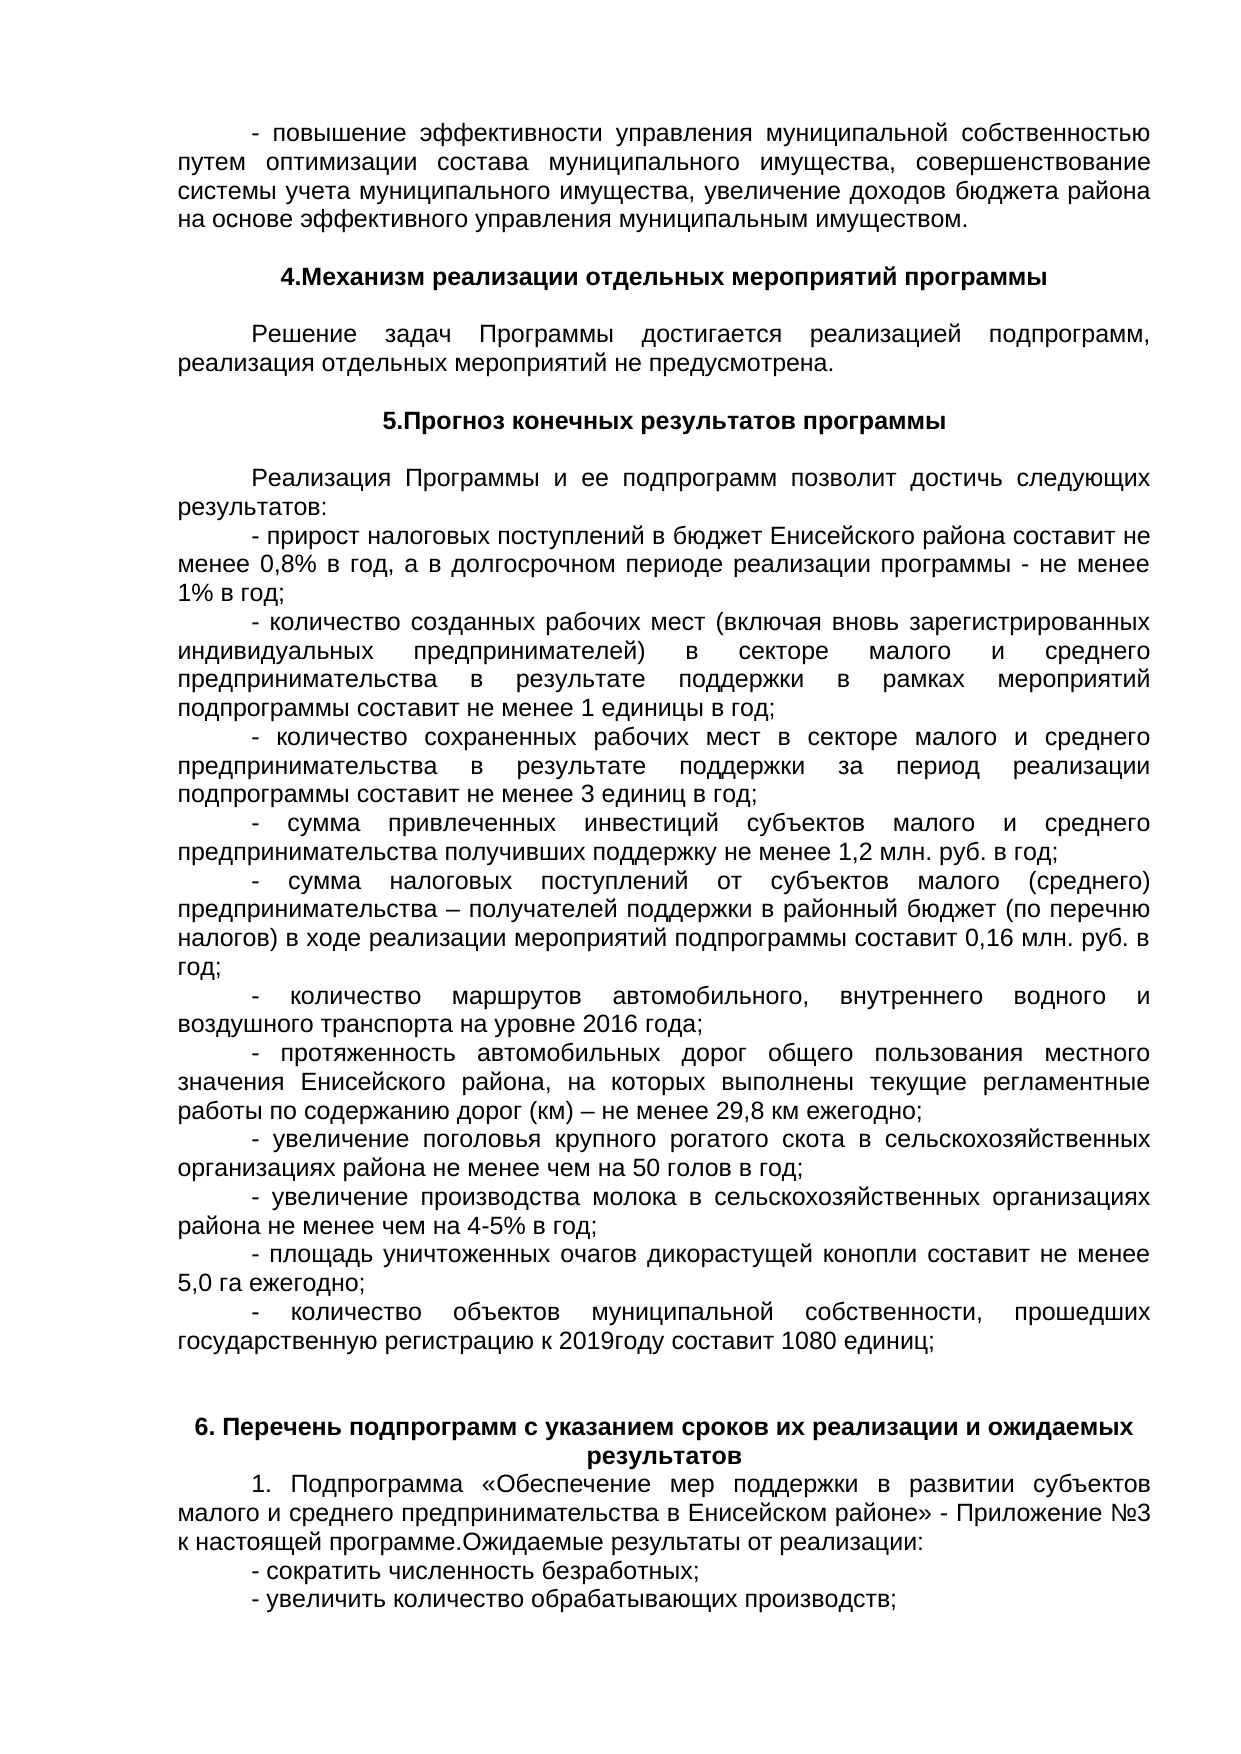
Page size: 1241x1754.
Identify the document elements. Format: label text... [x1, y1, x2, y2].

text - количество объектов муниципальной собственности, прошедших государственную регистрацию к 2019году составит 1080 единиц; [177, 1297, 1152, 1354]
text 1. Подпрограмма «Обеспечение мер поддержки в развитии субъектов малого и среднего предпринимательства в Енисейском районе» - Приложение №3 к настоящей программе.Ожидаемые результаты от реализации: [177, 1469, 1152, 1556]
text - сумма налоговых поступлений от субъектов малого (среднего) предпринимательства – получателей поддержки в районный бюджет (по перечню налогов) в ходе реализации мероприятий подпрограммы составит 0,16 млн. руб. в год; [177, 866, 1152, 981]
text - прирост налоговых поступлений в бюджет Енисейского района составит не менее 0,8% в год, а в долгосрочном периоде реализации программы - не менее 1% в год; [177, 521, 1152, 607]
text - количество созданных рабочих мест (включая вновь зарегистрированных индивидуальных предпринимателей) в секторе малого и среднего предпринимательства в результате поддержки в рамках мероприятий подпрограммы составит не менее 1 единицы в год; [177, 607, 1152, 722]
text - сумма привлеченных инвестиций субъектов малого и среднего предпринимательства получивших поддержку не менее 1,2 млн. руб. в год; [177, 808, 1152, 866]
text - сократить численность безработных; [177, 1556, 1152, 1584]
text 4.Механизм реализации отдельных мероприятий программы [177, 262, 1152, 291]
text - повышение эффективности управления муниципальной собственностью путем оптимизации состава муниципального имущества, совершенствование системы учета муниципального имущества, увеличение доходов бюджета района на основе эффективного управления муниципальным имуществом. [177, 118, 1152, 233]
text - протяженность автомобильных дорог общего пользования местного значения Енисейского района, на которых выполнены текущие регламентные работы по содержанию дорог (км) – не менее ежегодно; [177, 1038, 1152, 1124]
text Реализация Программы и ее подпрограмм позволит достичь следующих результатов: [177, 463, 1152, 521]
text 6. Перечень подпрограмм с указанием сроков их реализации и ожидаемых [177, 1412, 1152, 1441]
text - увеличение производства молока в сельскохозяйственных организациях района не менее чем на 4-5% в год; [177, 1182, 1152, 1239]
text - увеличить количество обрабатывающих производств; [177, 1584, 1152, 1613]
text - увеличение поголовья крупного рогатого скота в сельскохозяйственных организациях района не менее чем на 50 голов в год; [177, 1124, 1152, 1182]
text 5.Прогноз конечных результатов программы [177, 406, 1152, 434]
text - количество маршрутов автомобильного, внутреннего водного и воздушного транспорта на уровне 2016 года; [177, 981, 1152, 1038]
text - количество сохраненных рабочих мест в секторе малого и среднего предпринимательства в результате поддержки за период реализации подпрограммы составит не менее 3 единиц в год; [177, 722, 1152, 808]
text - площадь уничтоженных очагов дикорастущей конопли составит не менее ежегодно; [177, 1239, 1152, 1297]
text Решение задач Программы достигается реализацией подпрограмм, реализация отдельных мероприятий не предусмотрена. [177, 319, 1152, 377]
text результатов [177, 1441, 1152, 1469]
